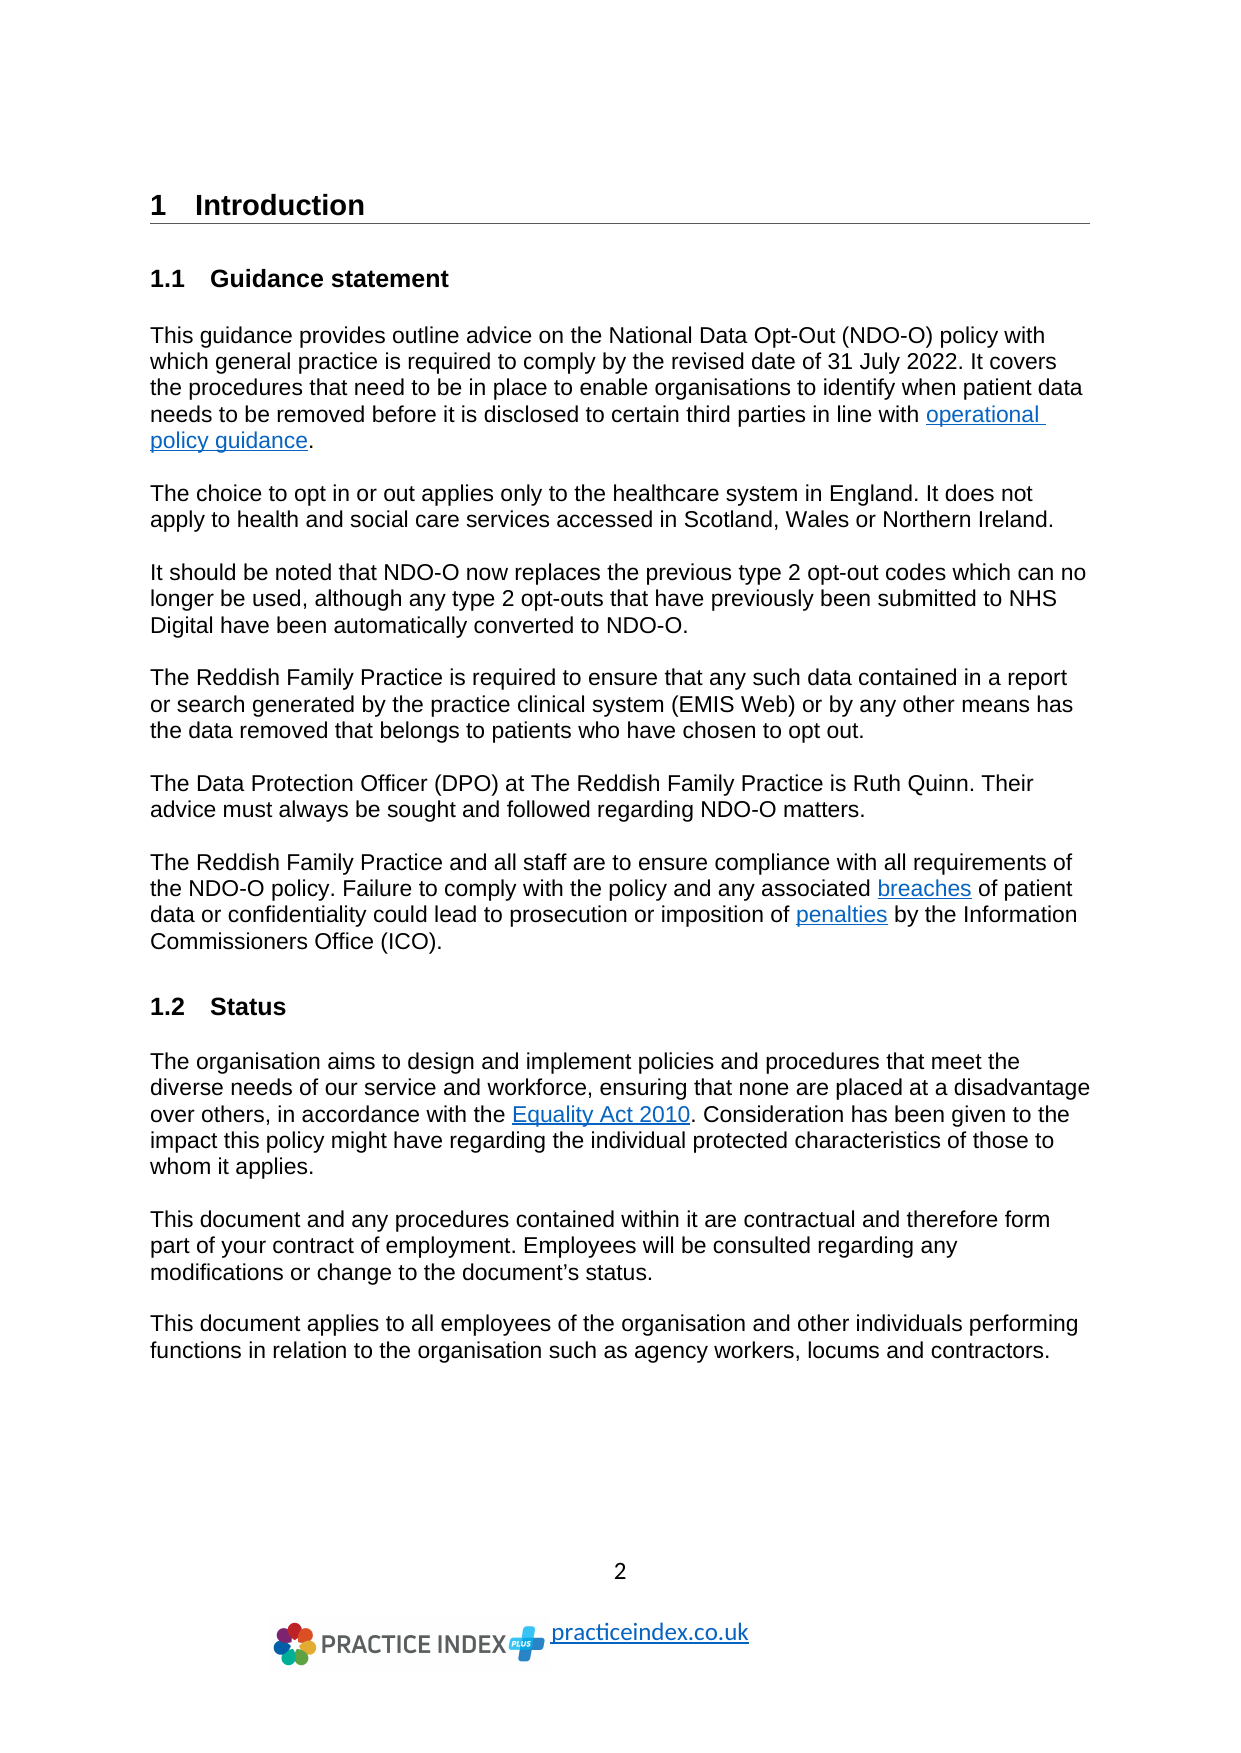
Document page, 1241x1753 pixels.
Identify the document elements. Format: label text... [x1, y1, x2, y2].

text The Reddish Family Practice and all staff are to ensure compliance with all requirements of the NDO-O policy. Failure to comply with the policy and any associated breaches of patient data or confidentiality could lead to prosecution or imposition of penalties by the Information Commissioners Office (ICO). [150, 849, 1090, 954]
picture [268, 1616, 550, 1670]
text This guidance provides outline advice on the National Data Opt-Out (NDO-O) policy with which general practice is required to comply by the revised date of 31 July 2022. It covers the procedures that need to be in place to enable organisations to identify when patient data needs to be removed before it is disclosed to certain third parties in line with operational policy guidance. [150, 322, 1090, 453]
text The Data Protection Officer (DPO) at The Reddish Family Practice is Ruth Quinn. Their advice must always be sought and followed regarding NDO-O matters. [150, 770, 1090, 822]
subtitle Guidance statement [150, 264, 1090, 293]
text This document and any procedures contained within it are contractual and therefore form part of your contract of employment. Employees will be consulted regarding any modifications or change to the document’s status. [150, 1206, 1090, 1285]
text It should be noted that NDO-O now replaces the previous type 2 opt-out codes which can no longer be used, although any type 2 opt-outs that have previously been submitted to NHS Digital have been automatically converted to NDO-O. [150, 559, 1090, 638]
text The Reddish Family Practice is required to ensure that any such data contained in a report or search generated by the practice clinical system (EMIS Web) or by any other means has the data removed that belongs to patients who have chosen to opt out. [150, 664, 1090, 743]
text The choice to opt in or out applies only to the healthcare system in England. It does not apply to health and social care services accessed in Scotland, Wales or Northern Ireland. [150, 480, 1090, 532]
text This document applies to all employees of the organisation and other individuals performing functions in relation to the organisation such as agency workers, locums and contractors. [150, 1310, 1090, 1363]
subtitle Status [150, 992, 1090, 1020]
text The organisation aims to design and implement policies and procedures that meet the diverse needs of our service and workforce, ensuring that none are placed at a disadvantage over others, in accordance with the Equality Act 2010. Consideration has been given to the impact this policy might have regarding the individual protected characteristics of those to whom it applies. [150, 1048, 1090, 1180]
subtitle Introduction [150, 187, 1090, 223]
